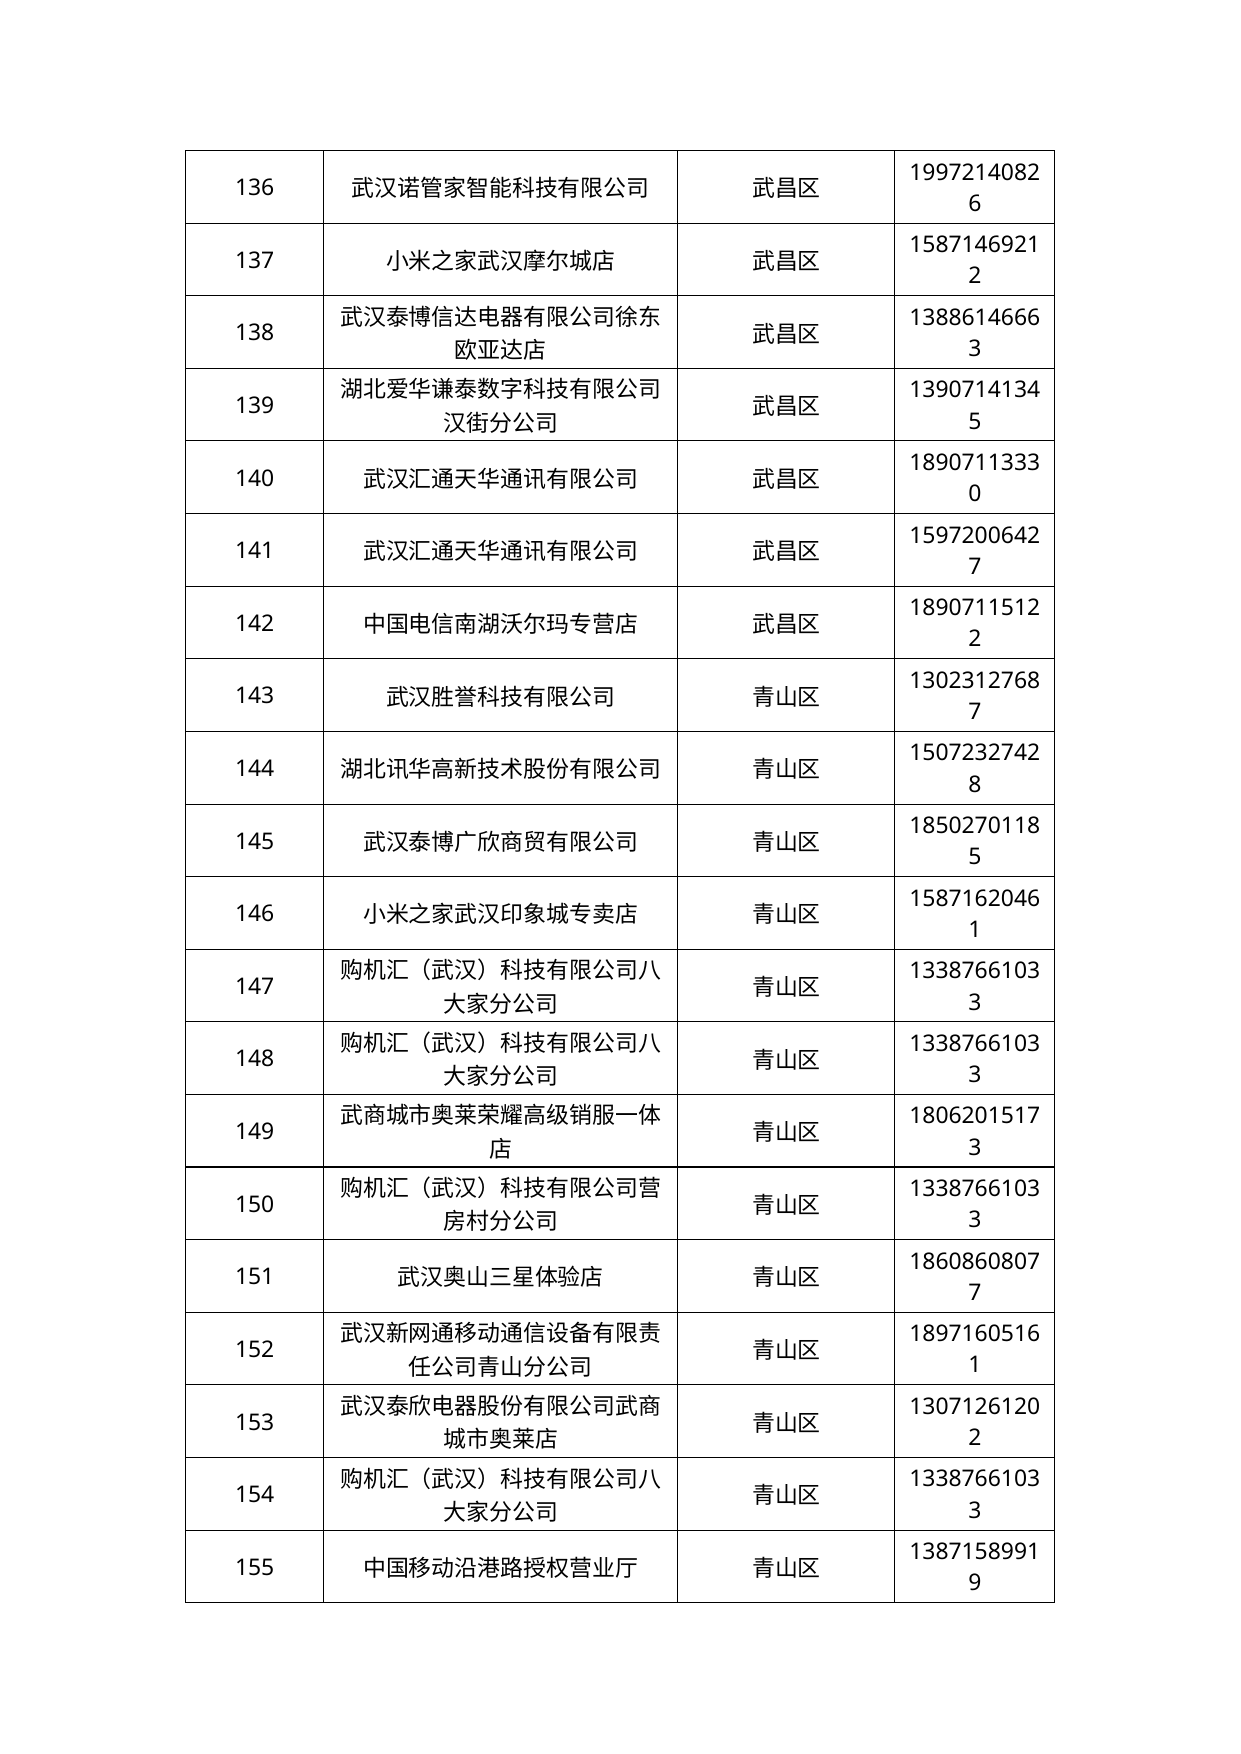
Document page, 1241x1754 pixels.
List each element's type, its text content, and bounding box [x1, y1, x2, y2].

table_cell 武昌区 [678, 151, 894, 223]
table_cell 青山区 [678, 950, 894, 1021]
table_cell 137 [186, 224, 323, 295]
table_cell 购机汇（武汉）科技有限公司八大家分公司 [324, 1022, 677, 1094]
table_cell 13023127687 [895, 659, 1054, 731]
table_cell 15871469212 [895, 224, 1054, 295]
table_cell 149 [186, 1095, 323, 1166]
table_cell 青山区 [678, 1240, 894, 1312]
table_cell 15072327428 [895, 732, 1054, 803]
table_cell 13387661033 [895, 950, 1054, 1021]
table_cell 小米之家武汉摩尔城店 [324, 224, 677, 295]
table_cell 154 [186, 1458, 323, 1529]
table_cell 购机汇（武汉）科技有限公司营房村分公司 [324, 1168, 677, 1239]
table_cell 139 [186, 369, 323, 440]
table_cell 武昌区 [678, 224, 894, 295]
table_cell 武汉泰博广欣商贸有限公司 [324, 805, 677, 876]
table_cell 13071261202 [895, 1385, 1054, 1457]
table_cell 武昌区 [678, 514, 894, 586]
table_cell 武昌区 [678, 441, 894, 513]
table_cell 18608608077 [895, 1240, 1054, 1312]
table_cell 18971605161 [895, 1313, 1054, 1384]
table_cell 湖北爱华谦泰数字科技有限公司汉街分公司 [324, 369, 677, 440]
table_cell 153 [186, 1385, 323, 1457]
table_cell 13387661033 [895, 1168, 1054, 1239]
table_cell 146 [186, 877, 323, 949]
table_cell 青山区 [678, 877, 894, 949]
table_cell 青山区 [678, 1458, 894, 1529]
table_cell 中国电信南湖沃尔玛专营店 [324, 587, 677, 658]
table_cell 145 [186, 805, 323, 876]
table_cell 武汉汇通天华通讯有限公司 [324, 514, 677, 586]
table_cell 19972140826 [895, 151, 1054, 223]
table_cell 13387661033 [895, 1458, 1054, 1529]
table_cell 青山区 [678, 1168, 894, 1239]
table_cell 147 [186, 950, 323, 1021]
table_cell 150 [186, 1168, 323, 1239]
table_cell 18907113330 [895, 441, 1054, 513]
table_cell 青山区 [678, 1022, 894, 1094]
table_cell 138 [186, 296, 323, 368]
table_cell 18502701185 [895, 805, 1054, 876]
table_cell 购机汇（武汉）科技有限公司八大家分公司 [324, 950, 677, 1021]
table_cell 青山区 [678, 1095, 894, 1166]
table_cell 143 [186, 659, 323, 731]
table_cell 青山区 [678, 1385, 894, 1457]
table_cell 13387661033 [895, 1022, 1054, 1094]
table_cell 武汉汇通天华通讯有限公司 [324, 441, 677, 513]
table_cell 武昌区 [678, 587, 894, 658]
table_cell 武汉奥山三星体验店 [324, 1240, 677, 1312]
table_cell 148 [186, 1022, 323, 1094]
table_cell 141 [186, 514, 323, 586]
table_cell 13871589919 [895, 1531, 1054, 1602]
table_cell 青山区 [678, 732, 894, 803]
table_cell 青山区 [678, 1313, 894, 1384]
table_cell 武昌区 [678, 296, 894, 368]
table_cell 155 [186, 1531, 323, 1602]
table_cell 武商城市奥莱荣耀高级销服一体店 [324, 1095, 677, 1166]
table_cell 18907115122 [895, 587, 1054, 658]
table_cell 151 [186, 1240, 323, 1312]
table_cell 13886146663 [895, 296, 1054, 368]
table_cell 青山区 [678, 1531, 894, 1602]
table_cell 中国移动沿港路授权营业厅 [324, 1531, 677, 1602]
table_cell 武汉泰博信达电器有限公司徐东欧亚达店 [324, 296, 677, 368]
table_cell 青山区 [678, 659, 894, 731]
table_cell 湖北讯华高新技术股份有限公司 [324, 732, 677, 803]
table_cell 购机汇（武汉）科技有限公司八大家分公司 [324, 1458, 677, 1529]
table_cell 15972006427 [895, 514, 1054, 586]
table_cell 15871620461 [895, 877, 1054, 949]
table_cell 武昌区 [678, 369, 894, 440]
table_cell 武汉诺管家智能科技有限公司 [324, 151, 677, 223]
table_cell 武汉新网通移动通信设备有限责任公司青山分公司 [324, 1313, 677, 1384]
table_cell 武汉泰欣电器股份有限公司武商城市奥莱店 [324, 1385, 677, 1457]
table_cell 144 [186, 732, 323, 803]
table_cell 小米之家武汉印象城专卖店 [324, 877, 677, 949]
table_cell 武汉胜誉科技有限公司 [324, 659, 677, 731]
table_cell 18062015173 [895, 1095, 1054, 1166]
table_cell 142 [186, 587, 323, 658]
table_cell 152 [186, 1313, 323, 1384]
table_cell 青山区 [678, 805, 894, 876]
table_cell 140 [186, 441, 323, 513]
table_cell 136 [186, 151, 323, 223]
table_cell 13907141345 [895, 369, 1054, 440]
